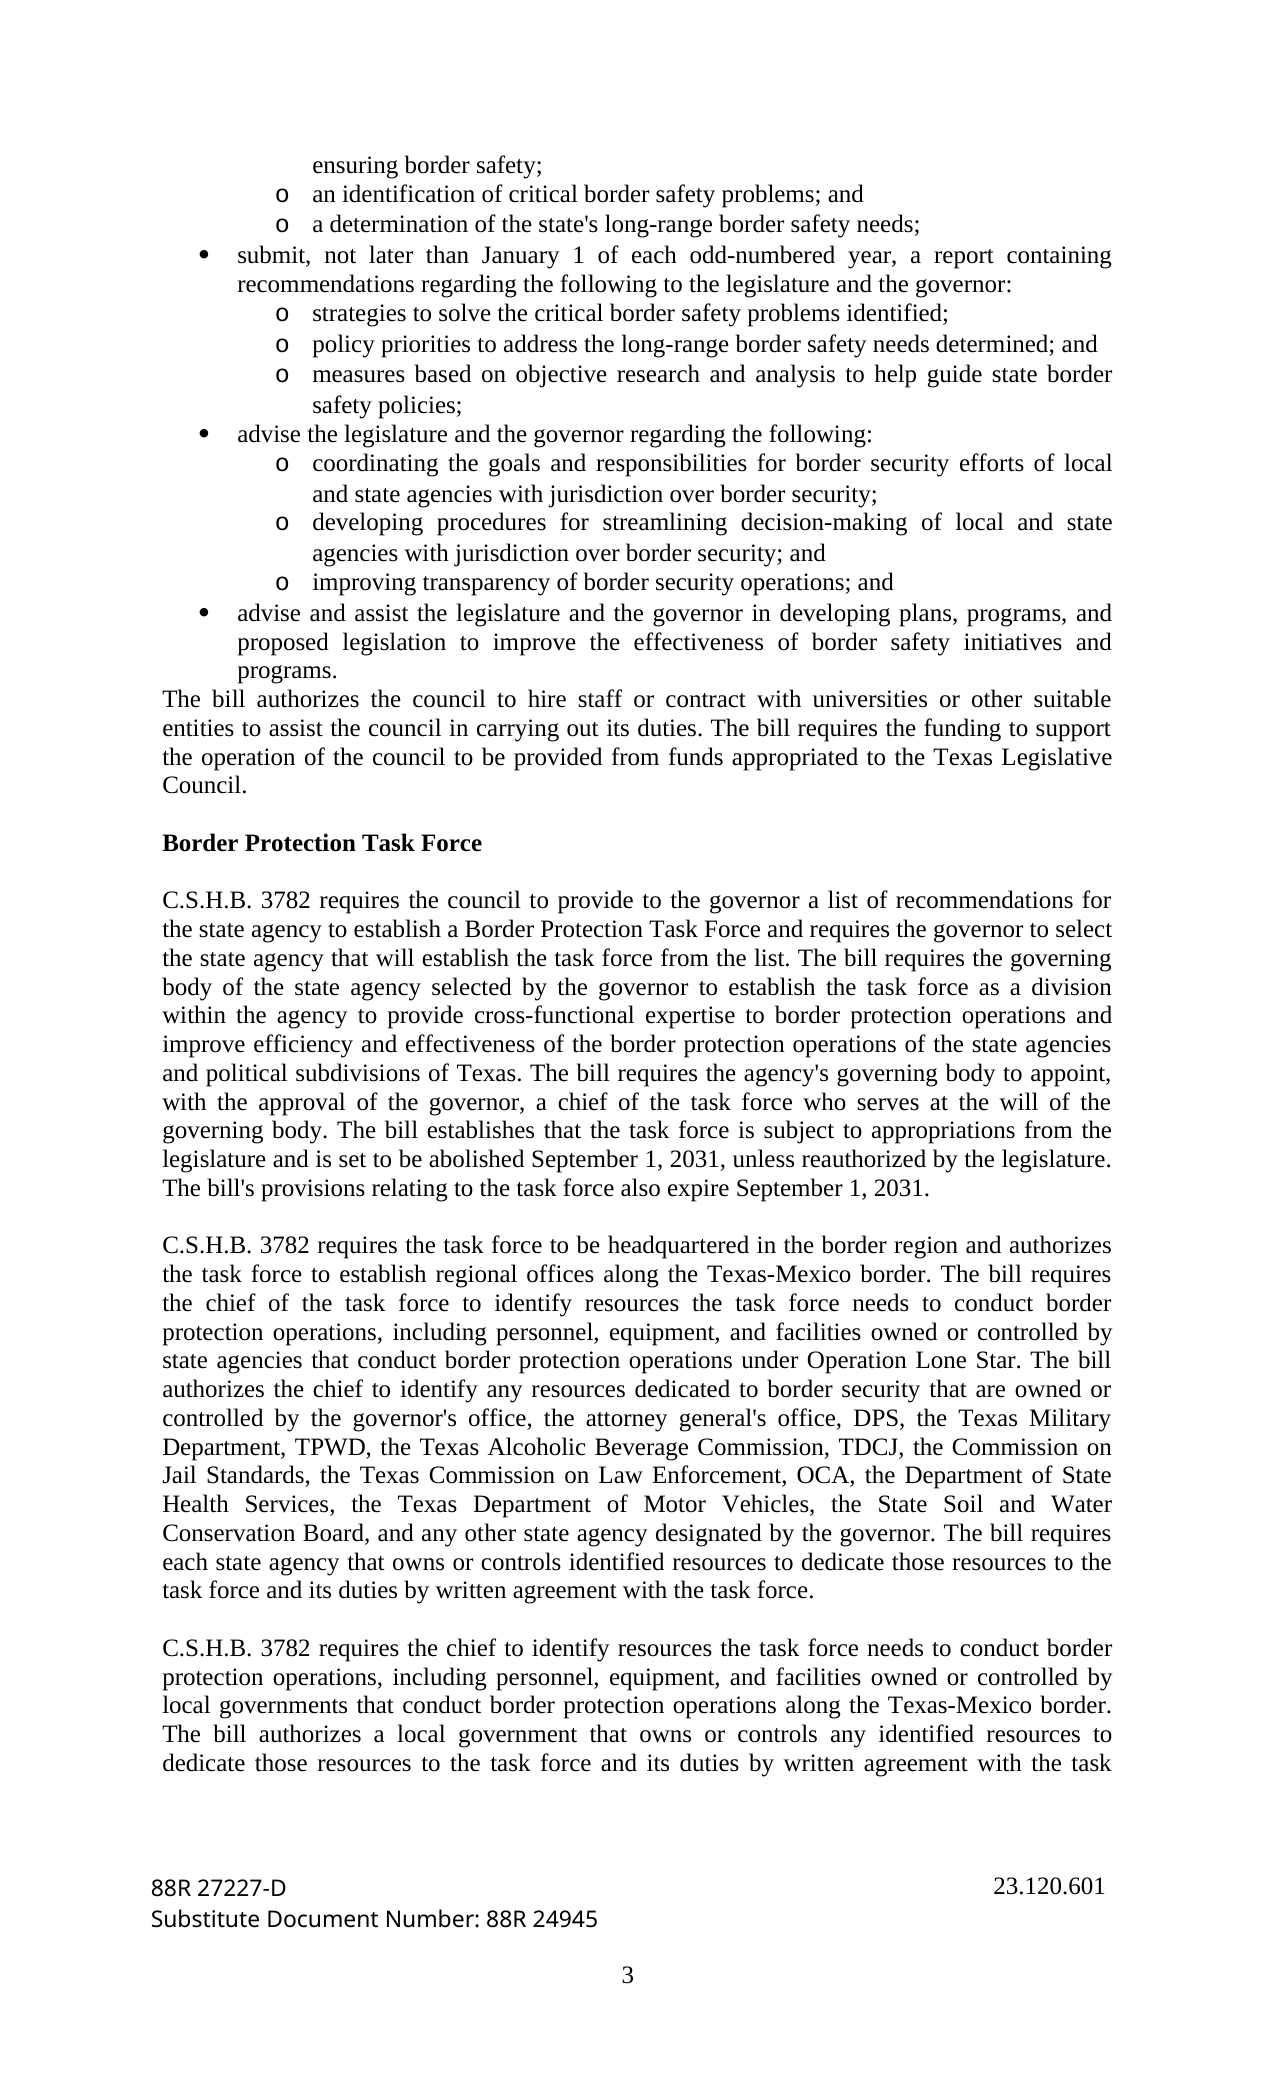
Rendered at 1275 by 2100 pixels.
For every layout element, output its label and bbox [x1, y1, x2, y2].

table_cell [150, 150, 1125, 1777]
